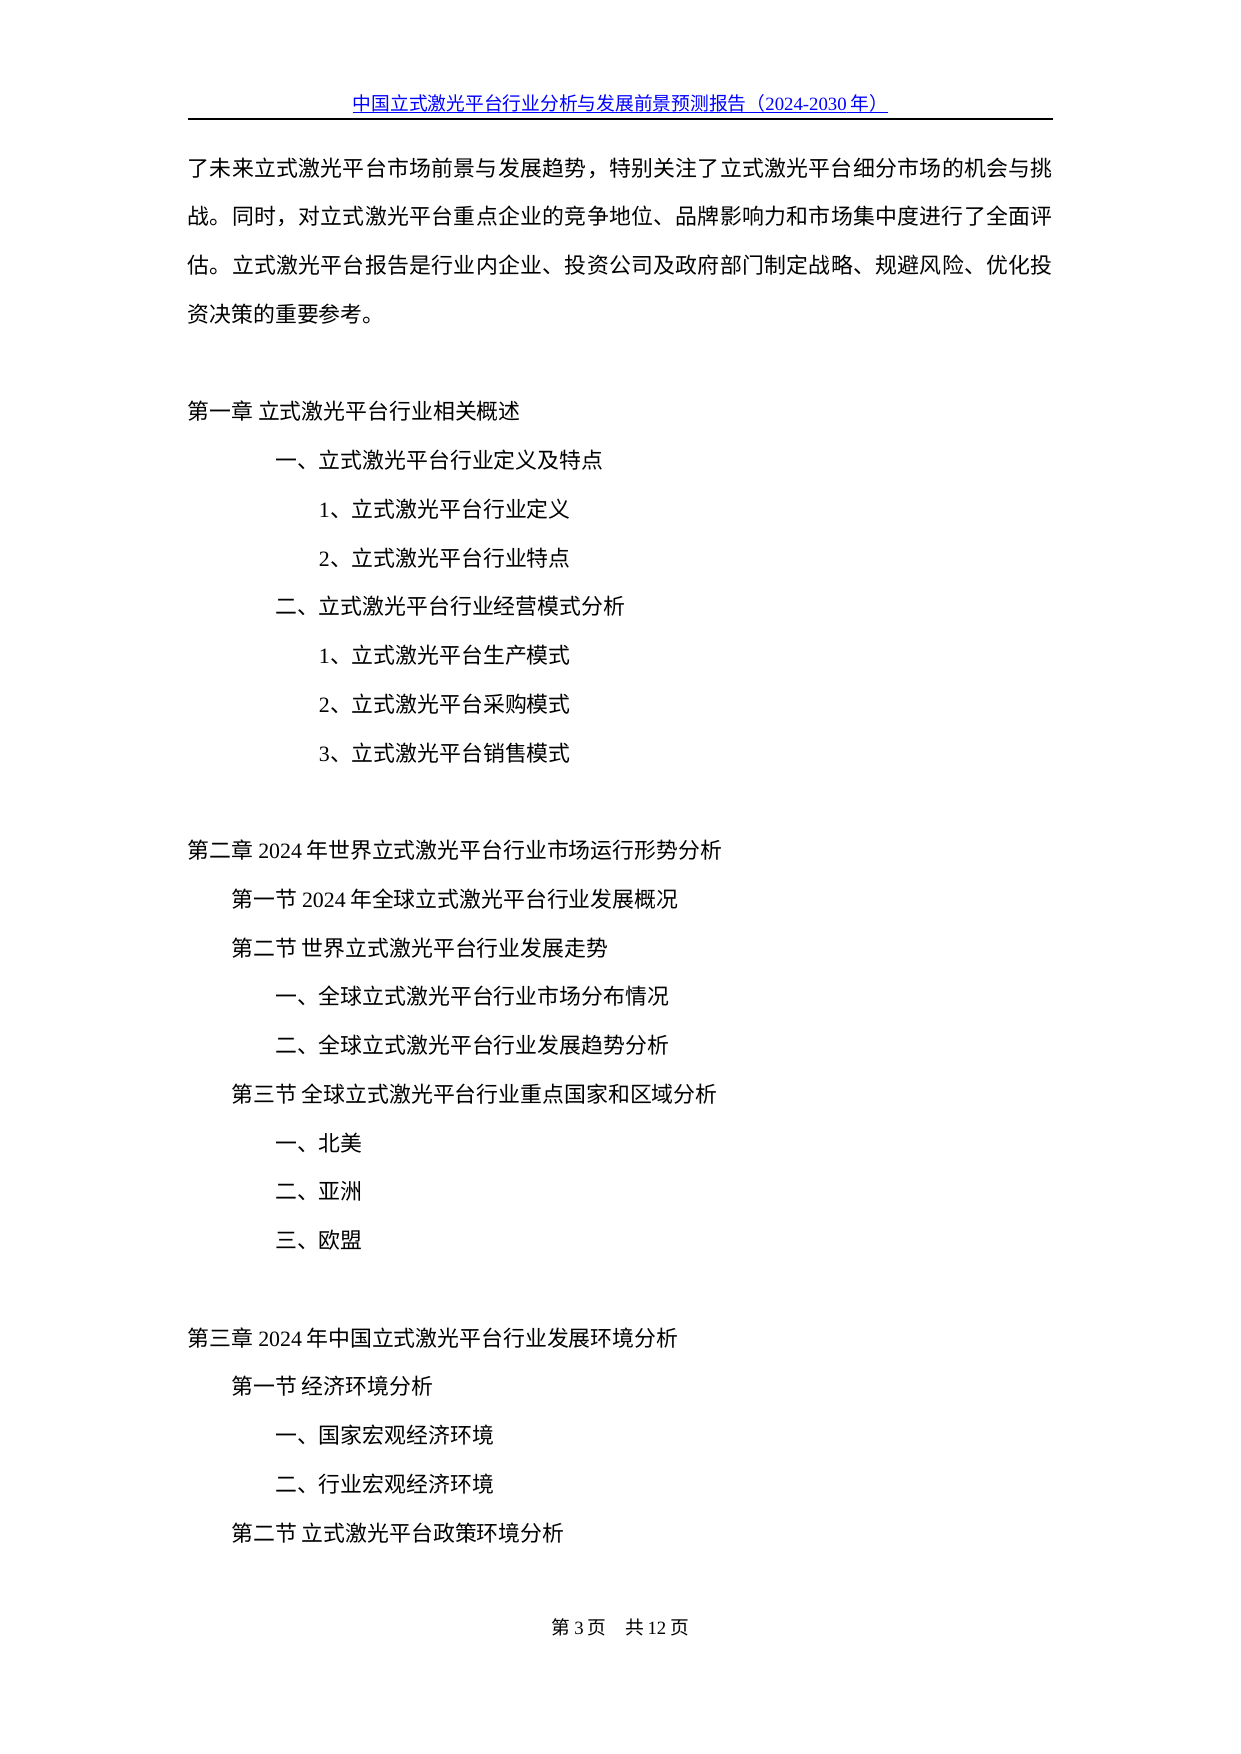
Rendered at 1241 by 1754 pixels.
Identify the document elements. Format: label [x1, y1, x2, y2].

text [187, 150, 1053, 1548]
